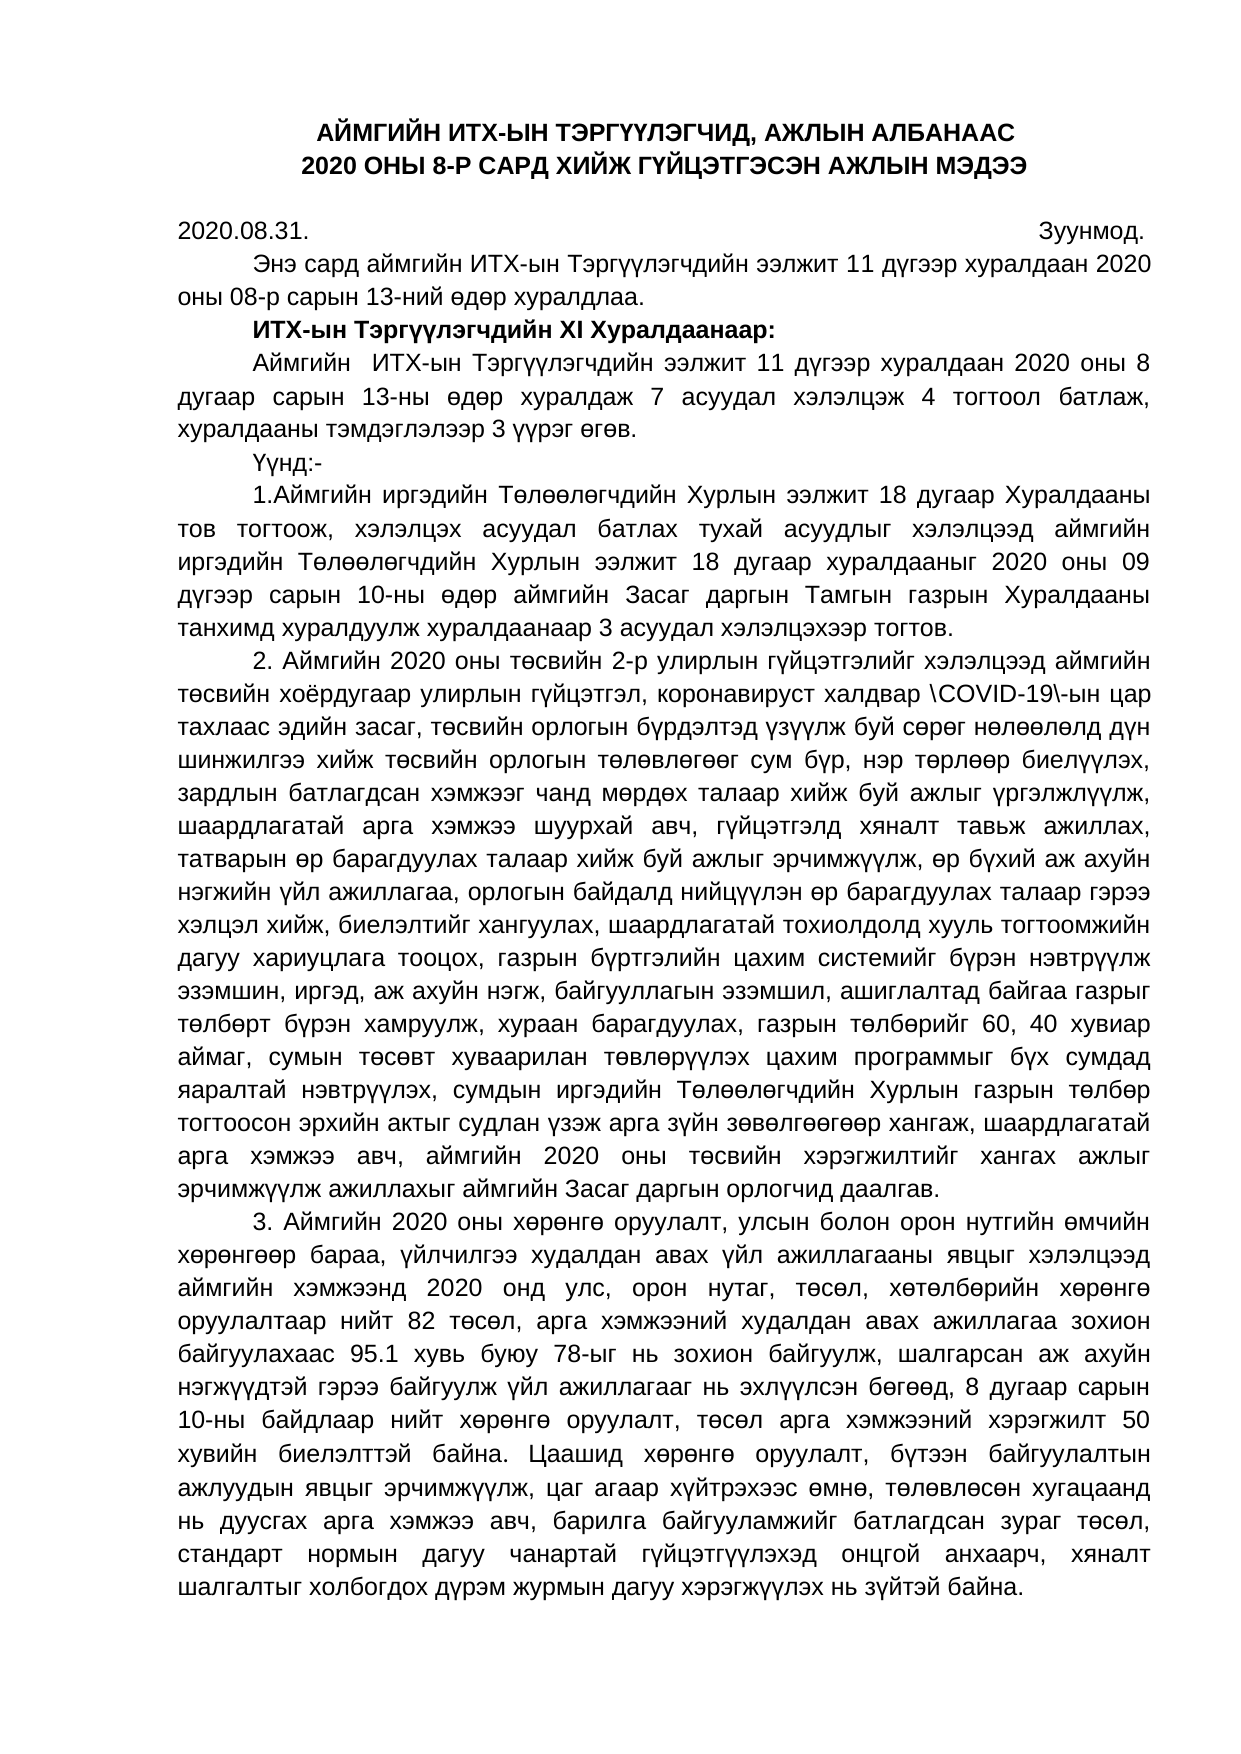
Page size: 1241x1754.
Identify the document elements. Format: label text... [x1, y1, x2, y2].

text 2020.08.31. Зуунмод. [177, 216, 1152, 245]
text 2. Аймгийн 2020 оны төсвийн 2-р улирлын гүйцэтгэлийг хэлэлцээд аймгийн төсвийн хоёрдугаар улирлын гүйцэтгэл, коронавируст халдвар \COVID-19\-ын цар тахлаас эдийн засаг, төсвийн орлогын бүрдэлтэд үзүүлж буй сөрөг нөлөөлөлд дүн шинжилгээ хийж төсвийн орлогын төлөвлөгөөг сум бүр, нэр төрлөөр биелүүлэх, зардлын батлагдсан хэмжээг чанд мөрдөх талаар хийж буй ажлыг үргэлжлүүлж, шаардлагатай арга хэмжээ шуурхай авч, гүйцэтгэлд хяналт тавьж ажиллах, татварын өр барагдуулах талаар хийж буй ажлыг эрчимжүүлж, өр бүхий аж ахуйн нэгжийн үйл ажиллагаа, орлогын байдалд нийцүүлэн өр барагдуулах талаар гэрээ хэлцэл хийж, биелэлтийг хангуулах, шаардлагатай тохиолдолд хууль тогтоомжийн дагуу хариуцлага тооцох, газрын бүртгэлийн цахим системийг бүрэн нэвтрүүлж эзэмшин, иргэд, аж ахуйн нэгж, байгууллагын эзэмшил, ашиглалтад байгаа газрыг төлбөрт бүрэн хамруулж, хураан барагдуулах, газрын төлбөрийг 60, 40 хувиар аймаг, сумын төсөвт хуваарилан төвлөрүүлэх цахим программыг бүх сумдад яаралтай нэвтрүүлэх, сумдын иргэдийн Төлөөлөгчдийн Хурлын газрын төлбөр тогтоосон эрхийн актыг судлан үзэж арга зүйн зөвөлгөөгөөр хангаж, шаардлагатай арга хэмжээ авч, аймгийн 2020 оны төсвийн хэрэгжилтийг хангах ажлыг эрчимжүүлж ажиллахыг аймгийн Засаг даргын орлогчид даалгав. [177, 646, 1152, 1203]
text 2020 ОНЫ 8-Р САРД ХИЙЖ ГҮЙЦЭТГЭСЭН АЖЛЫН МЭДЭЭ [177, 151, 1152, 180]
text ИТХ-ын Тэргүүлэгчдийн XI Хуралдаанаар: [177, 315, 1152, 344]
text Үүнд:- [177, 447, 1152, 476]
text АЙМГИЙН ИТХ-ЫН ТЭРГҮҮЛЭГЧИД, АЖЛЫН АЛБАНААС [177, 118, 1152, 147]
text 1.Аймгийн иргэдийн Төлөөлөгчдийн Хурлын ээлжит 18 дугаар Хуралдааны тов тогтоож, хэлэлцэх асуудал батлах тухай асуудлыг хэлэлцээд аймгийн иргэдийн Төлөөлөгчдийн Хурлын ээлжит 18 дугаар хуралдааныг 2020 оны 09 дүгээр сарын 10-ны өдөр аймгийн Засаг даргын Тамгын газрын Хуралдааны танхимд хуралдуулж хуралдаанаар 3 асуудал хэлэлцэхээр тогтов. [177, 481, 1151, 641]
text 3. Аймгийн 2020 оны хөрөнгө оруулалт, улсын болон орон нутгийн өмчийн хөрөнгөөр бараа, үйлчилгээ худалдан авах үйл ажиллагааны явцыг хэлэлцээд аймгийн хэмжээнд 2020 онд улс, орон нутаг, төсөл, хөтөлбөрийн хөрөнгө оруулалтаар нийт 82 төсөл, арга хэмжээний худалдан авах ажиллагаа зохион байгуулахаас 95.1 хувь буюу 78-ыг нь зохион байгуулж, шалгарсан аж ахуйн нэгжүүдтэй гэрээ байгуулж үйл ажиллагааг нь эхлүүлсэн бөгөөд, 8 дугаар сарын 10-ны байдлаар нийт хөрөнгө оруулалт, төсөл арга хэмжээний хэрэгжилт 50 хувийн биелэлттэй байна. Цаашид хөрөнгө оруулалт, бүтээн байгуулалтын ажлуудын явцыг эрчимжүүлж, цаг агаар хүйтрэхээс өмнө, төлөвлөсөн хугацаанд нь дуусгах арга хэмжээ авч, барилга байгууламжийг батлагдсан зураг төсөл, стандарт нормын дагуу чанартай гүйцэтгүүлэхэд онцгой анхаарч, хяналт шалгалтыг холбогдох дүрэм журмын дагуу хэрэгжүүлэх нь зүйтэй байна. [177, 1207, 1152, 1601]
text Энэ сард аймгийн ИТХ-ын Тэргүүлэгчдийн ээлжит 11 дүгээр хуралдаан 2020 оны 08-р сарын 13-ний өдөр хуралдлаа. [177, 249, 1152, 311]
text Аймгийн ИТХ-ын Тэргүүлэгчдийн ээлжит 11 дүгээр хуралдаан 2020 оны 8 дугаар сарын 13-ны өдөр хуралдаж 7 асуудал хэлэлцэж 4 тогтоол батлаж, хуралдааны тэмдэглэлээр 3 үүрэг өгөв. [177, 348, 1152, 443]
